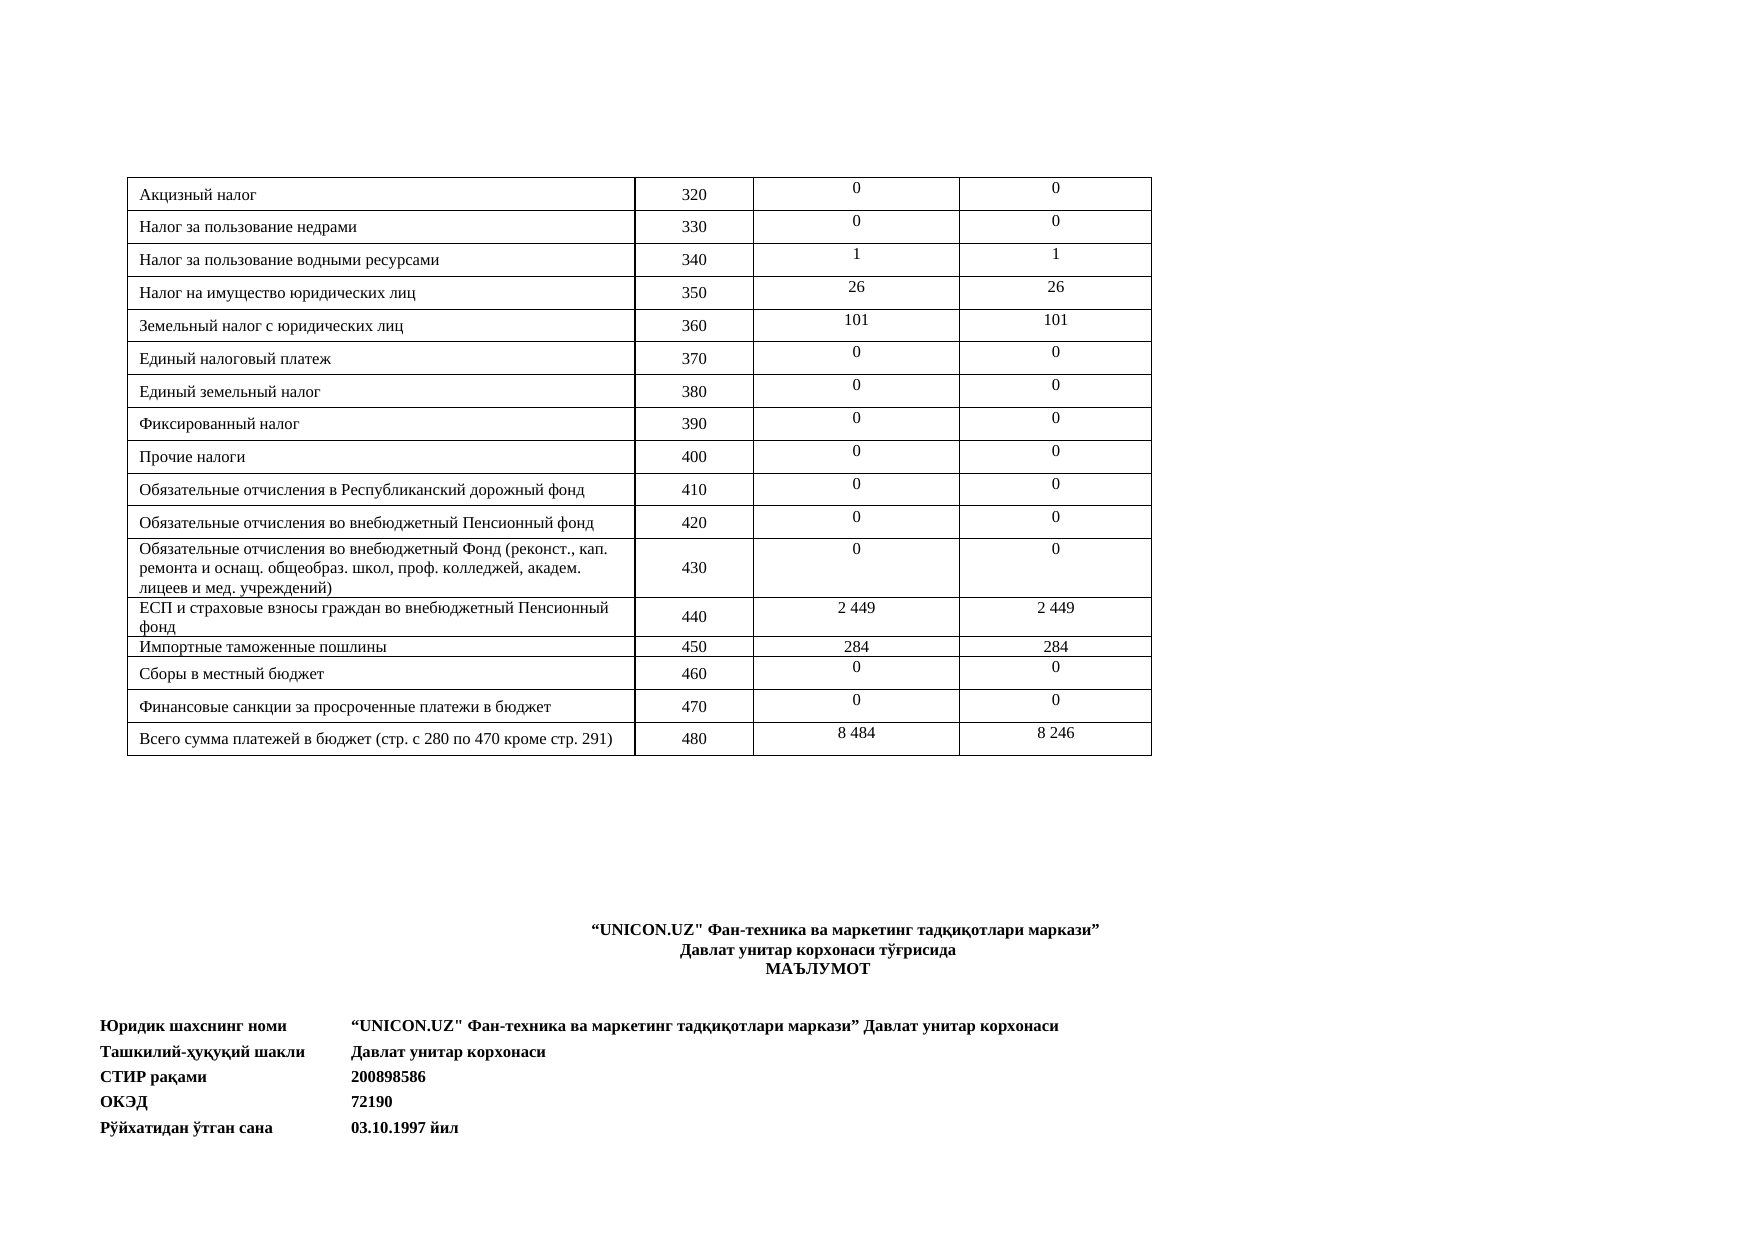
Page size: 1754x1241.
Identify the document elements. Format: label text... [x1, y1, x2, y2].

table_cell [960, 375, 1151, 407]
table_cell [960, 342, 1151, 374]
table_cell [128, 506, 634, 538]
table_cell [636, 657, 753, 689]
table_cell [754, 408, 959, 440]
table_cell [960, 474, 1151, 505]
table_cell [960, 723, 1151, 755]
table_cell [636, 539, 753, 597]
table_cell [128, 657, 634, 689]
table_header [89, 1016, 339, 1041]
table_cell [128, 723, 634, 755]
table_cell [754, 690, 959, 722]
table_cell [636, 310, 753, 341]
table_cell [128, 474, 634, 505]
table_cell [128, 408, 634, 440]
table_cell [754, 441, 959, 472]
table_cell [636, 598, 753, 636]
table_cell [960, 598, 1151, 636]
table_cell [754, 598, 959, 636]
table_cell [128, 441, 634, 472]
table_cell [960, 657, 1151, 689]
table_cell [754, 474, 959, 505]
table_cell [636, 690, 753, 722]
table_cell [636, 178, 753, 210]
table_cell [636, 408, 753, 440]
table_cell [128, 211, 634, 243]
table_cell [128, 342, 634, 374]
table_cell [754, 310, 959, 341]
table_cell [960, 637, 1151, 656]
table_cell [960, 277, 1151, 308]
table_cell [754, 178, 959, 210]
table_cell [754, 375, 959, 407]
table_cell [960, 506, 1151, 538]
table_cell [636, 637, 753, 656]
text “UNICON.UZ" Фан-техника ва маркетинг тадқиқотлари маркази” Давлат унитар корхонаси тўғрисида МАЪЛУМОТ [0, 920, 1636, 978]
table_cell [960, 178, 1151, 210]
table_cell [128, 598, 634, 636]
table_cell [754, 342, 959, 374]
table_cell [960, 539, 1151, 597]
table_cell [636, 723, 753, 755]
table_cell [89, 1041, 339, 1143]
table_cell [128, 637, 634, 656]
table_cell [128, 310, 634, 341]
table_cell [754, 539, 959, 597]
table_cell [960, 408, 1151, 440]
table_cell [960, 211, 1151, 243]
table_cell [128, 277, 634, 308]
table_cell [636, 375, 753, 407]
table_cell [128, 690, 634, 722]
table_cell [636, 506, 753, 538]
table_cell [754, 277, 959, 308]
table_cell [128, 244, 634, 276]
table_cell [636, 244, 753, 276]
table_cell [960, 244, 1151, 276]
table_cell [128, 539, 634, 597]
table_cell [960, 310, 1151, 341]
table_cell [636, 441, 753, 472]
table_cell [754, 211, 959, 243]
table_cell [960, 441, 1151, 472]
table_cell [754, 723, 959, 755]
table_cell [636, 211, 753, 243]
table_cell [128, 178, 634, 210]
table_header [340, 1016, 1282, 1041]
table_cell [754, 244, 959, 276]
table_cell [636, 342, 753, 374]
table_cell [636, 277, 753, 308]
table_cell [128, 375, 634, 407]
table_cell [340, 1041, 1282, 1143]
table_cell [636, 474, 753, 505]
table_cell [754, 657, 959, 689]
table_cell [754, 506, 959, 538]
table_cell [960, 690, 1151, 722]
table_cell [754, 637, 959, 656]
